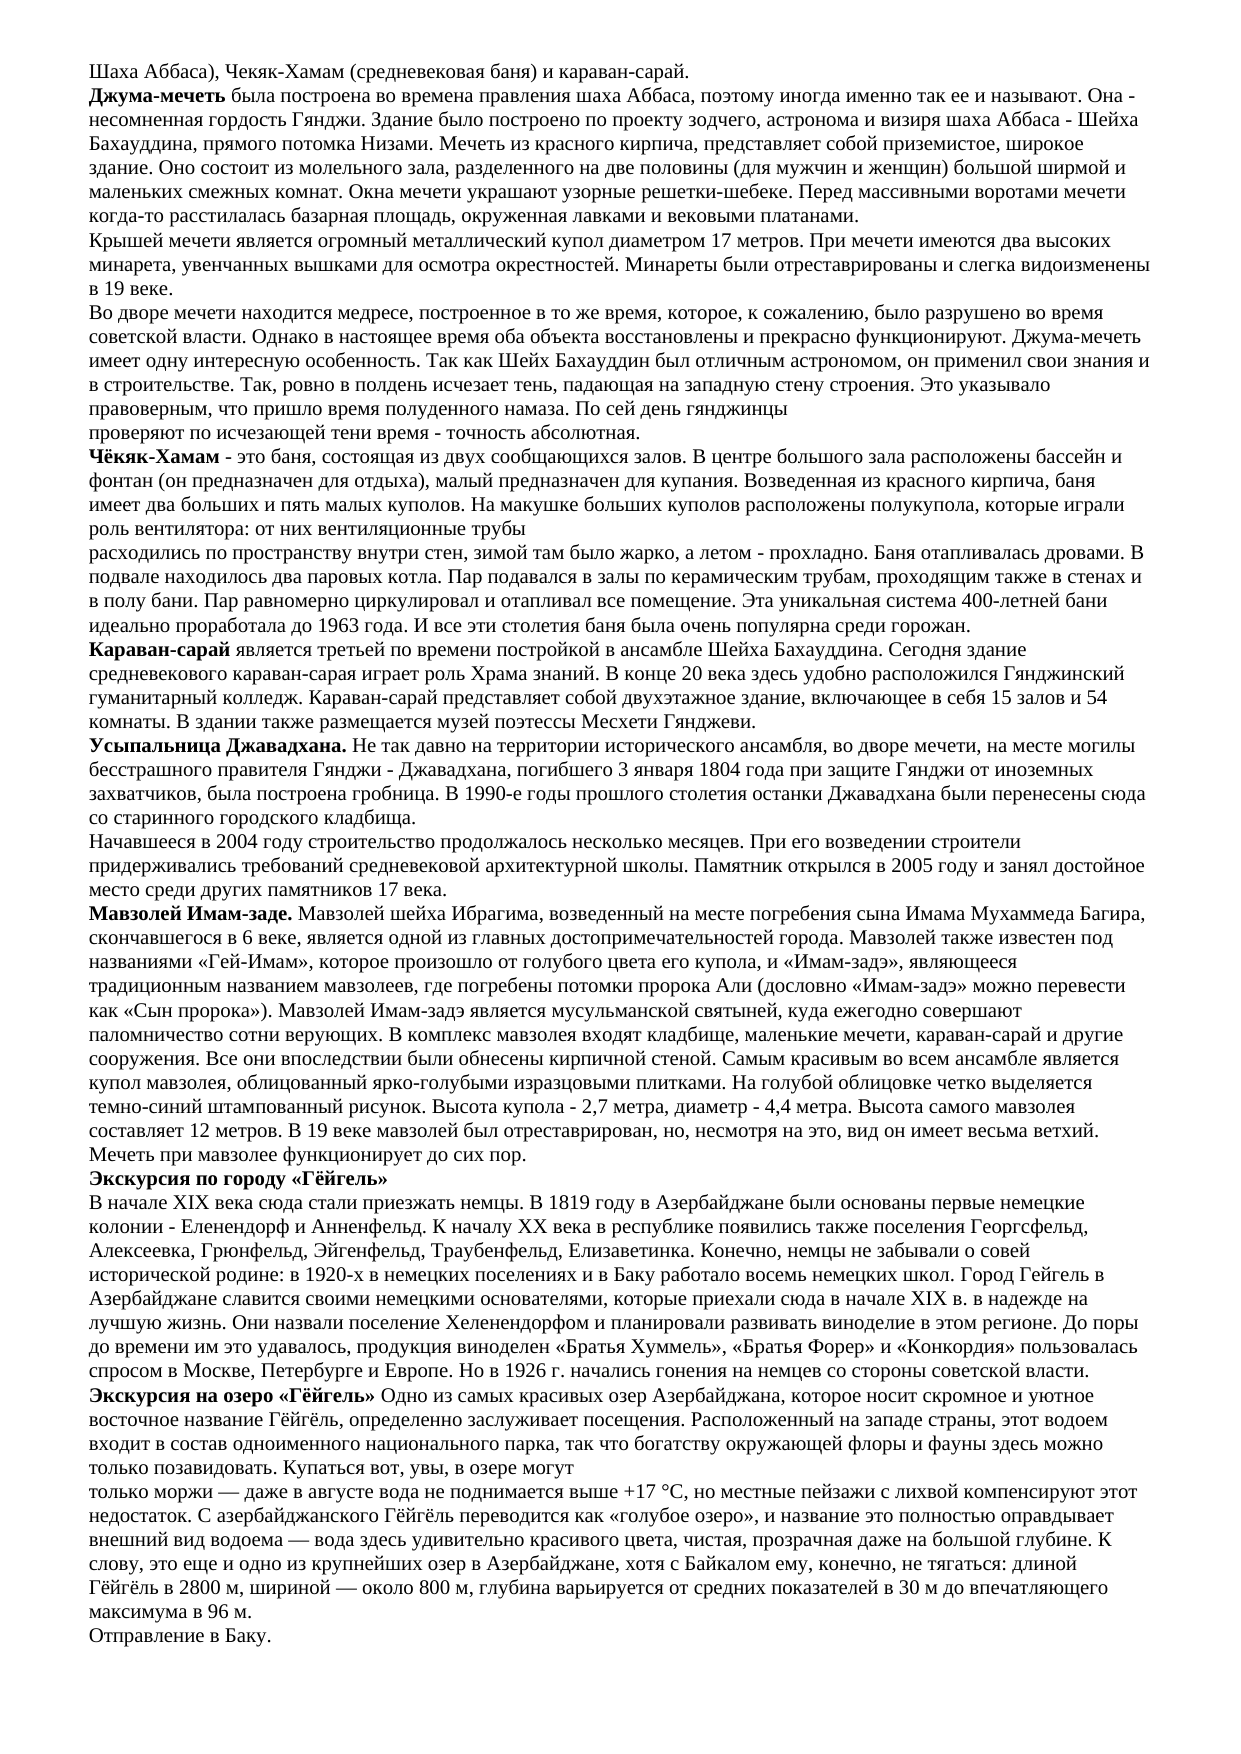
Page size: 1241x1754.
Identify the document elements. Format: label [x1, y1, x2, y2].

text [88, 59, 1152, 1647]
